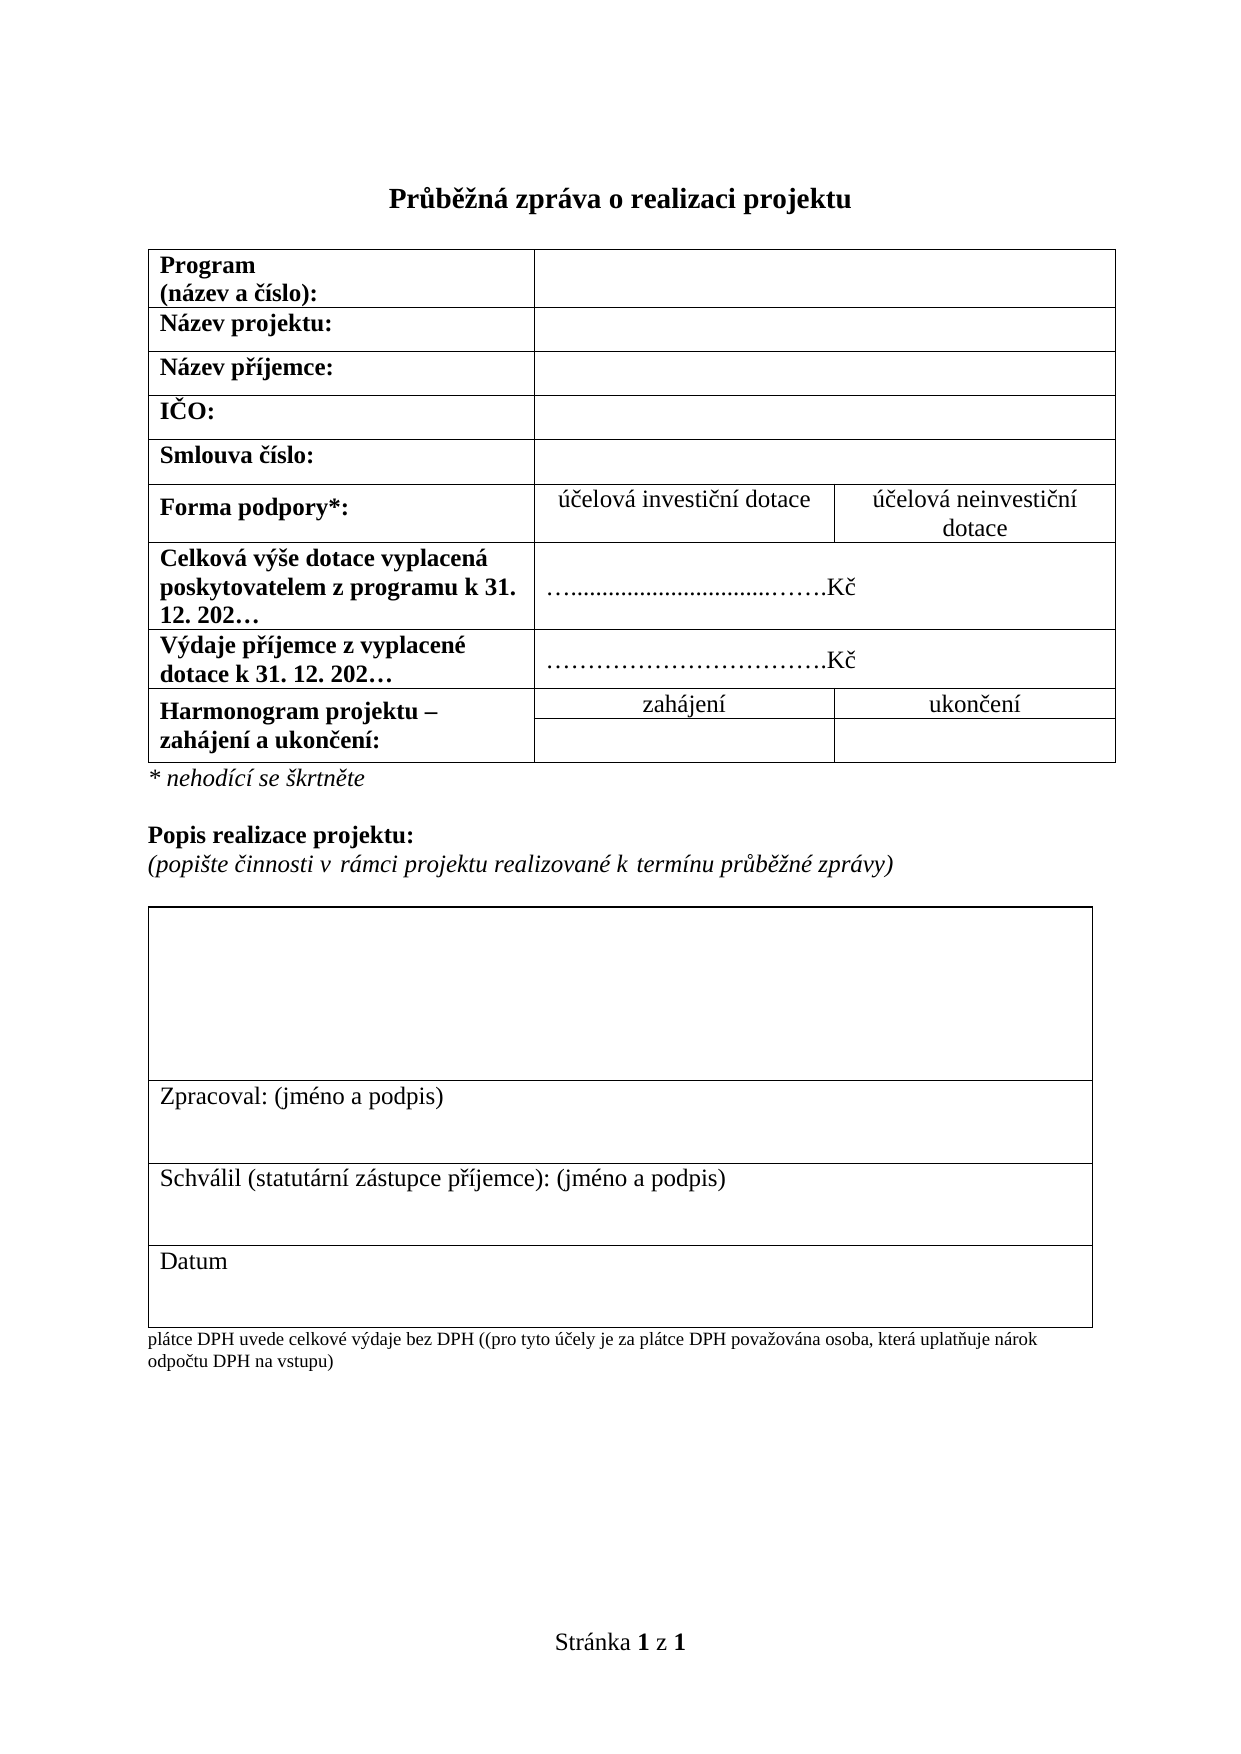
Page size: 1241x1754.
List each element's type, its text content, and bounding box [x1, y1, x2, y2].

table_cell IČO: [149, 396, 534, 439]
table_header Program (název a číslo): [149, 250, 534, 307]
text * nehodící se škrtněte [148, 763, 1092, 791]
table_cell Název projektu: [149, 308, 534, 351]
table_cell [535, 440, 1115, 483]
table_cell [535, 308, 1115, 351]
table_cell ukončení [835, 689, 1115, 718]
table_cell Zpracoval: (jméno a podpis) [149, 1081, 1092, 1162]
table_cell účelová investiční dotace [535, 485, 834, 542]
text Popis realizace projektu: [148, 820, 1092, 849]
text plátce DPH uvede celkové výdaje bez DPH ((pro tyto účely je za plátce DPH považována osoba, která uplatňuje nárok odpočtu DPH na vstupu) [148, 1328, 1092, 1371]
table_cell účelová neinvestiční dotace [835, 485, 1115, 542]
table_cell …................................…….Kč [535, 543, 1115, 629]
table_cell [535, 396, 1115, 439]
table_header [149, 908, 1092, 1080]
table_cell zahájení [535, 689, 834, 718]
table_header [535, 250, 1115, 307]
table_cell Smlouva číslo: [149, 440, 534, 483]
table_cell [535, 352, 1115, 395]
table_cell Výdaje příjemce z vyplacené dotace k 31. 12. 202… [149, 630, 534, 688]
table_cell Schválil (statutární zástupce příjemce): (jméno a podpis) [149, 1164, 1092, 1245]
table_cell Forma podpory*: [149, 485, 534, 542]
table_cell [835, 719, 1115, 762]
table_cell Celková výše dotace vyplacená poskytovatelem z programu k 31. 12. 202… [149, 543, 534, 629]
text (popište činnosti v rámci projektu realizované k termínu průběžné zprávy) [148, 849, 1092, 878]
table_cell [535, 719, 834, 762]
table_cell Název příjemce: [149, 352, 534, 395]
text Průběžná zpráva o realizaci projektu [148, 182, 1092, 215]
table_cell …………………………….Kč [535, 630, 1115, 688]
table_cell Datum [149, 1246, 1092, 1327]
table_cell Harmonogram projektu – zahájení a ukončení: [149, 689, 534, 762]
